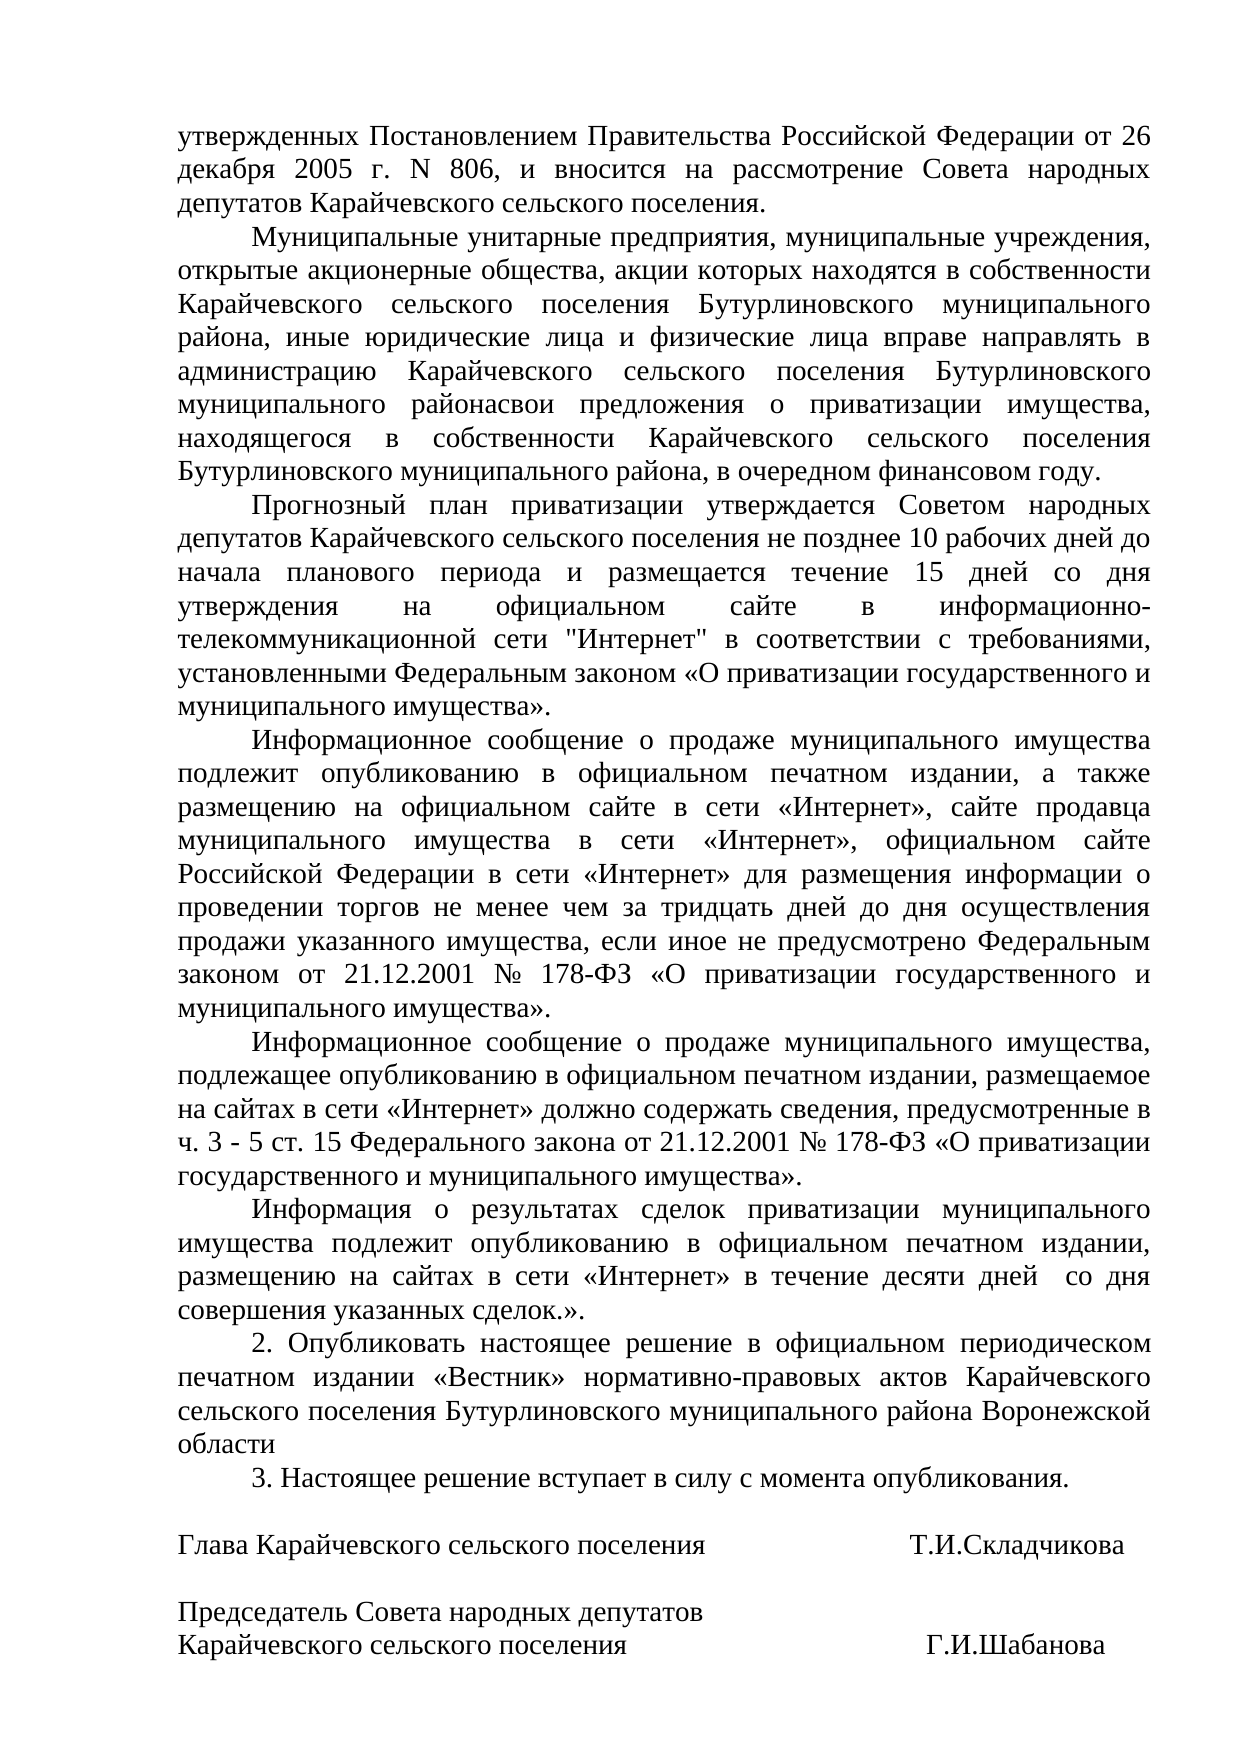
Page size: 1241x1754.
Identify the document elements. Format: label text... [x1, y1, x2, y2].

text 3. Настоящее решение вступает в силу с момента опубликования. [177, 1460, 1152, 1493]
text 2. Опубликовать настоящее решение в официальном периодическом печатном издании «Вестник» нормативно-правовых актов Карайчевского сельского поселения Бутурлиновского муниципального района Воронежской области [177, 1326, 1152, 1460]
text Информационное сообщение о продаже муниципального имущества подлежит опубликованию в официальном печатном издании, а также размещению на официальном сайте в сети «Интернет», сайте продавца муниципального имущества в сети «Интернет», официальном сайте Российской Федерации в сети «Интернет» для размещения информации о проведении торгов не менее чем за тридцать дней до дня осуществления продажи указанного имущества, если иное не предусмотрено Федеральным законом от 21.12.2001 № 178-ФЗ «О приватизации государственного и муниципального имущества». [177, 722, 1152, 1024]
text Председатель Совета народных депутатов [177, 1594, 1152, 1627]
text Информация о результатах сделок приватизации муниципального имущества подлежит опубликованию в официальном печатном издании, размещению на сайтах в сети «Интернет» в течение десяти дней со дня совершения указанных сделок.». [177, 1191, 1152, 1326]
text Муниципальные унитарные предприятия, муниципальные учреждения, открытые акционерные общества, акции которых находятся в собственности Карайчевского сельского поселения Бутурлиновского муниципального района, иные юридические лица и физические лица вправе направлять в администрацию Карайчевского сельского поселения Бутурлиновского муниципального районасвои предложения о приватизации имущества, находящегося в собственности Карайчевского сельского поселения Бутурлиновского муниципального района, в очередном финансовом году. [177, 219, 1152, 487]
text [177, 118, 1152, 219]
text Карайчевского сельского поселения Г.И.Шабанова [177, 1627, 1152, 1661]
text Информационное сообщение о продаже муниципального имущества, подлежащее опубликованию в официальном печатном издании, размещаемое на сайтах в сети «Интернет» должно содержать сведения, предусмотренные в ч. 3 - 5 ст. 15 Федерального закона от 21.12.2001 № 178-ФЗ «О приватизации государственного и муниципального имущества». [177, 1024, 1152, 1191]
text Прогнозный план приватизации утверждается Советом народных депутатов Карайчевского сельского поселения не позднее 10 рабочих дней до начала планового периода и размещается течение 15 дней со дня утверждения на официальном сайте в информационно-телекоммуникационной сети "Интернет" в соответствии с требованиями, установленными Федеральным законом «О приватизации государственного и муниципального имущества». [177, 487, 1152, 722]
text Глава Карайчевского сельского поселения Т.И.Складчикова [177, 1527, 1152, 1560]
